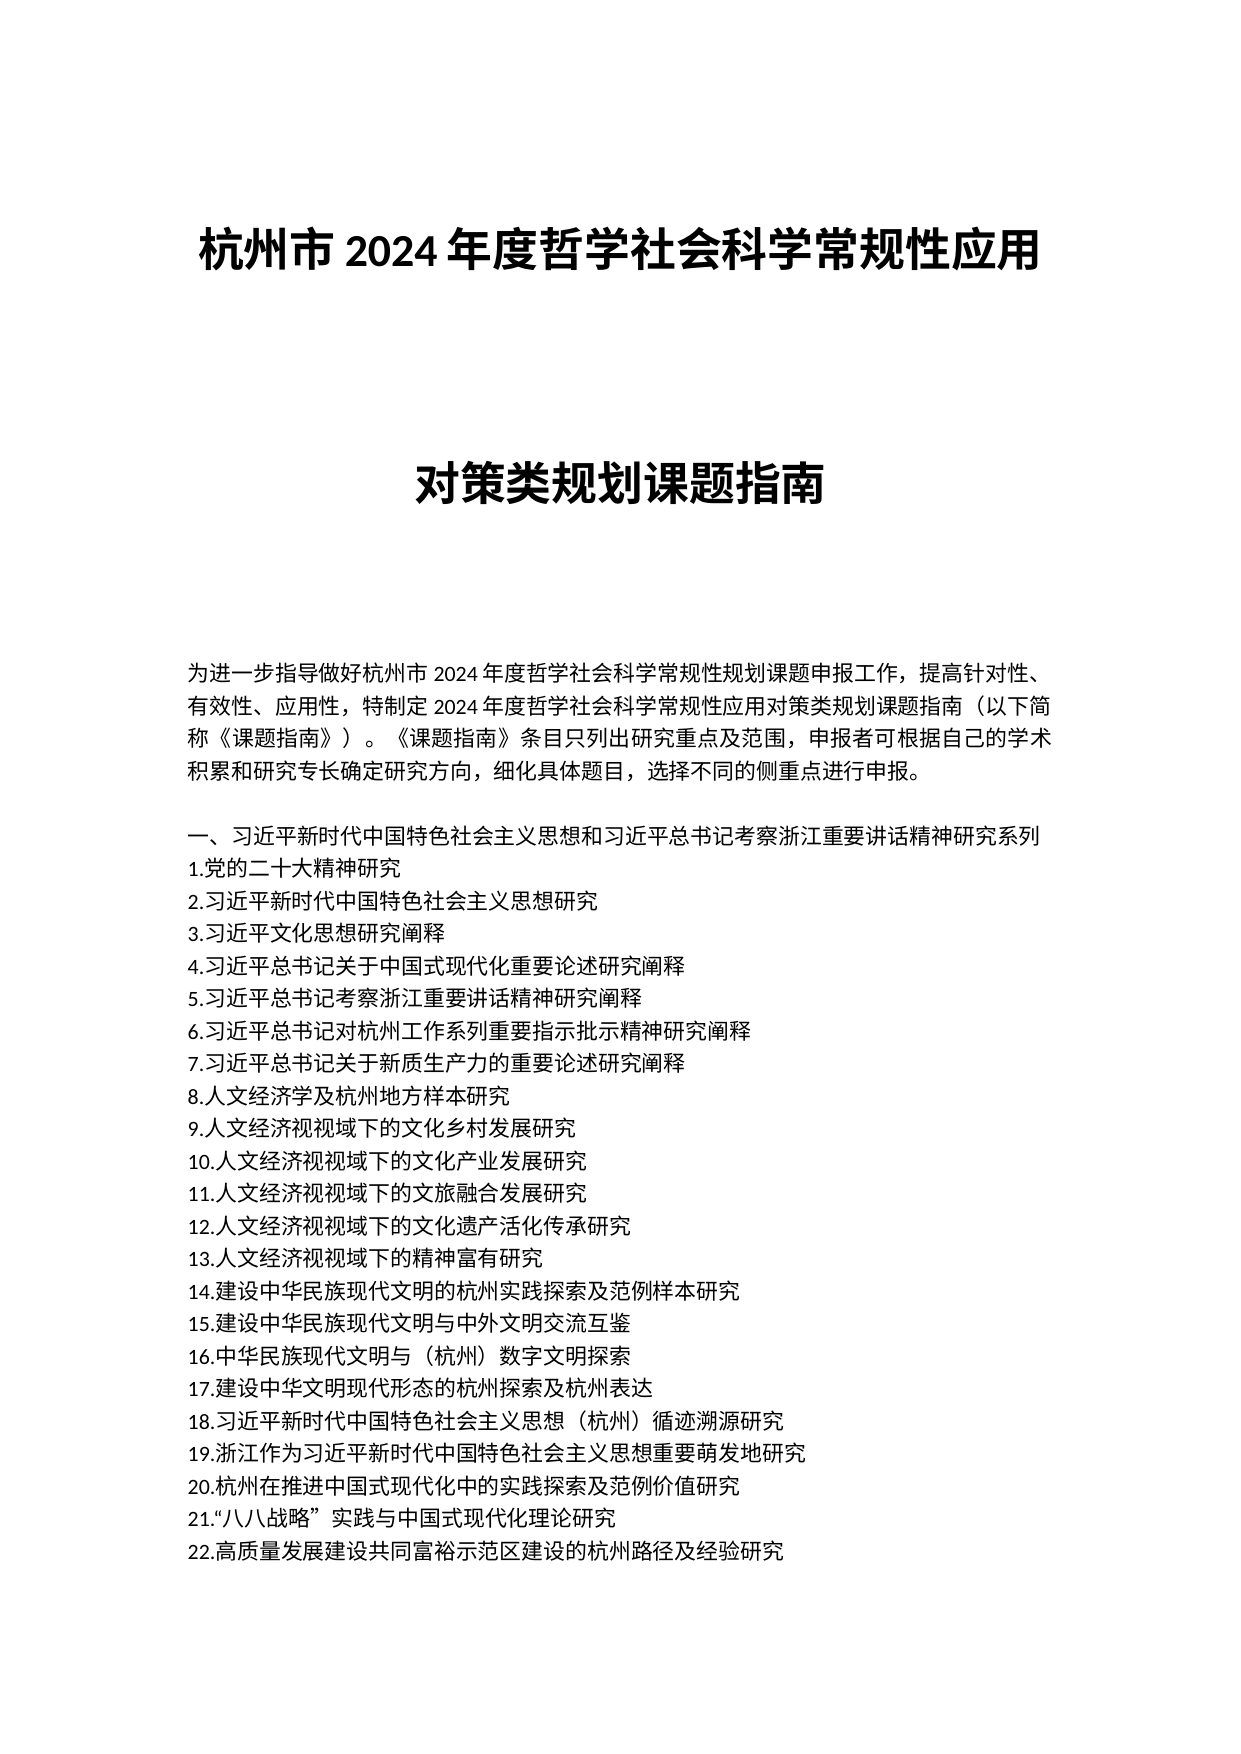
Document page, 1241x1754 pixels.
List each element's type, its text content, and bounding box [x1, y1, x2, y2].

text 22.高质量发展建设共同富裕示范区建设的杭州路径及经验研究 [187, 1533, 1053, 1566]
text 16.中华民族现代文明与（杭州）数字文明探索 [187, 1338, 1053, 1371]
text 10.人文经济视视域下的文化产业发展研究 [187, 1143, 1053, 1176]
text 3.习近平文化思想研究阐释 [187, 916, 1053, 948]
text 9.人文经济视视域下的文化乡村发展研究 [187, 1111, 1053, 1143]
text 4.习近平总书记关于中国式现代化重要论述研究阐释 [187, 948, 1053, 981]
text 12.人文经济视视域下的文化遗产活化传承研究 [187, 1208, 1053, 1241]
text 20.杭州在推进中国式现代化中的实践探索及范例价值研究 [187, 1468, 1053, 1501]
text 8.人文经济学及杭州地方样本研究 [187, 1078, 1053, 1111]
text 1.党的二十大精神研究 [187, 851, 1053, 883]
text 5.习近平总书记考察浙江重要讲话精神研究阐释 [187, 981, 1053, 1013]
text 14.建设中华民族现代文明的杭州实践探索及范例样本研究 [187, 1273, 1053, 1306]
text 18.习近平新时代中国特色社会主义思想（杭州）循迹溯源研究 [187, 1403, 1053, 1436]
text 6.习近平总书记对杭州工作系列重要指示批示精神研究阐释 [187, 1013, 1053, 1046]
text 19.浙江作为习近平新时代中国特色社会主义思想重要萌发地研究 [187, 1436, 1053, 1468]
text 11.人文经济视视域下的文旅融合发展研究 [187, 1176, 1053, 1208]
text 7.习近平总书记关于新质生产力的重要论述研究阐释 [187, 1046, 1053, 1078]
text 17.建设中华文明现代形态的杭州探索及杭州表达 [187, 1371, 1053, 1403]
text 为进一步指导做好杭州市2024年度哲学社会科学常规性规划课题申报工作，提高针对性、有效性、应用性，特制定2024年度哲学社会科学常规性应用对策类规划课题指南（以下简称《课题指南》）。《课题指南》条目只列出研究重点及范围，申报者可根据自己的学术积累和研究专长确定研究方向，细化具体题目，选择不同的侧重点进行申报。 [187, 656, 1053, 786]
subtitle 杭州市2024年度哲学社会科学常规性应用对策类规划课题指南 [187, 197, 1053, 529]
text 13.人文经济视视域下的精神富有研究 [187, 1241, 1053, 1273]
text 2.习近平新时代中国特色社会主义思想研究 [187, 883, 1053, 916]
text 一、习近平新时代中国特色社会主义思想和习近平总书记考察浙江重要讲话精神研究系列 [187, 818, 1053, 851]
text 21.“八八战略”实践与中国式现代化理论研究 [187, 1501, 1053, 1533]
text 15.建设中华民族现代文明与中外文明交流互鉴 [187, 1306, 1053, 1338]
